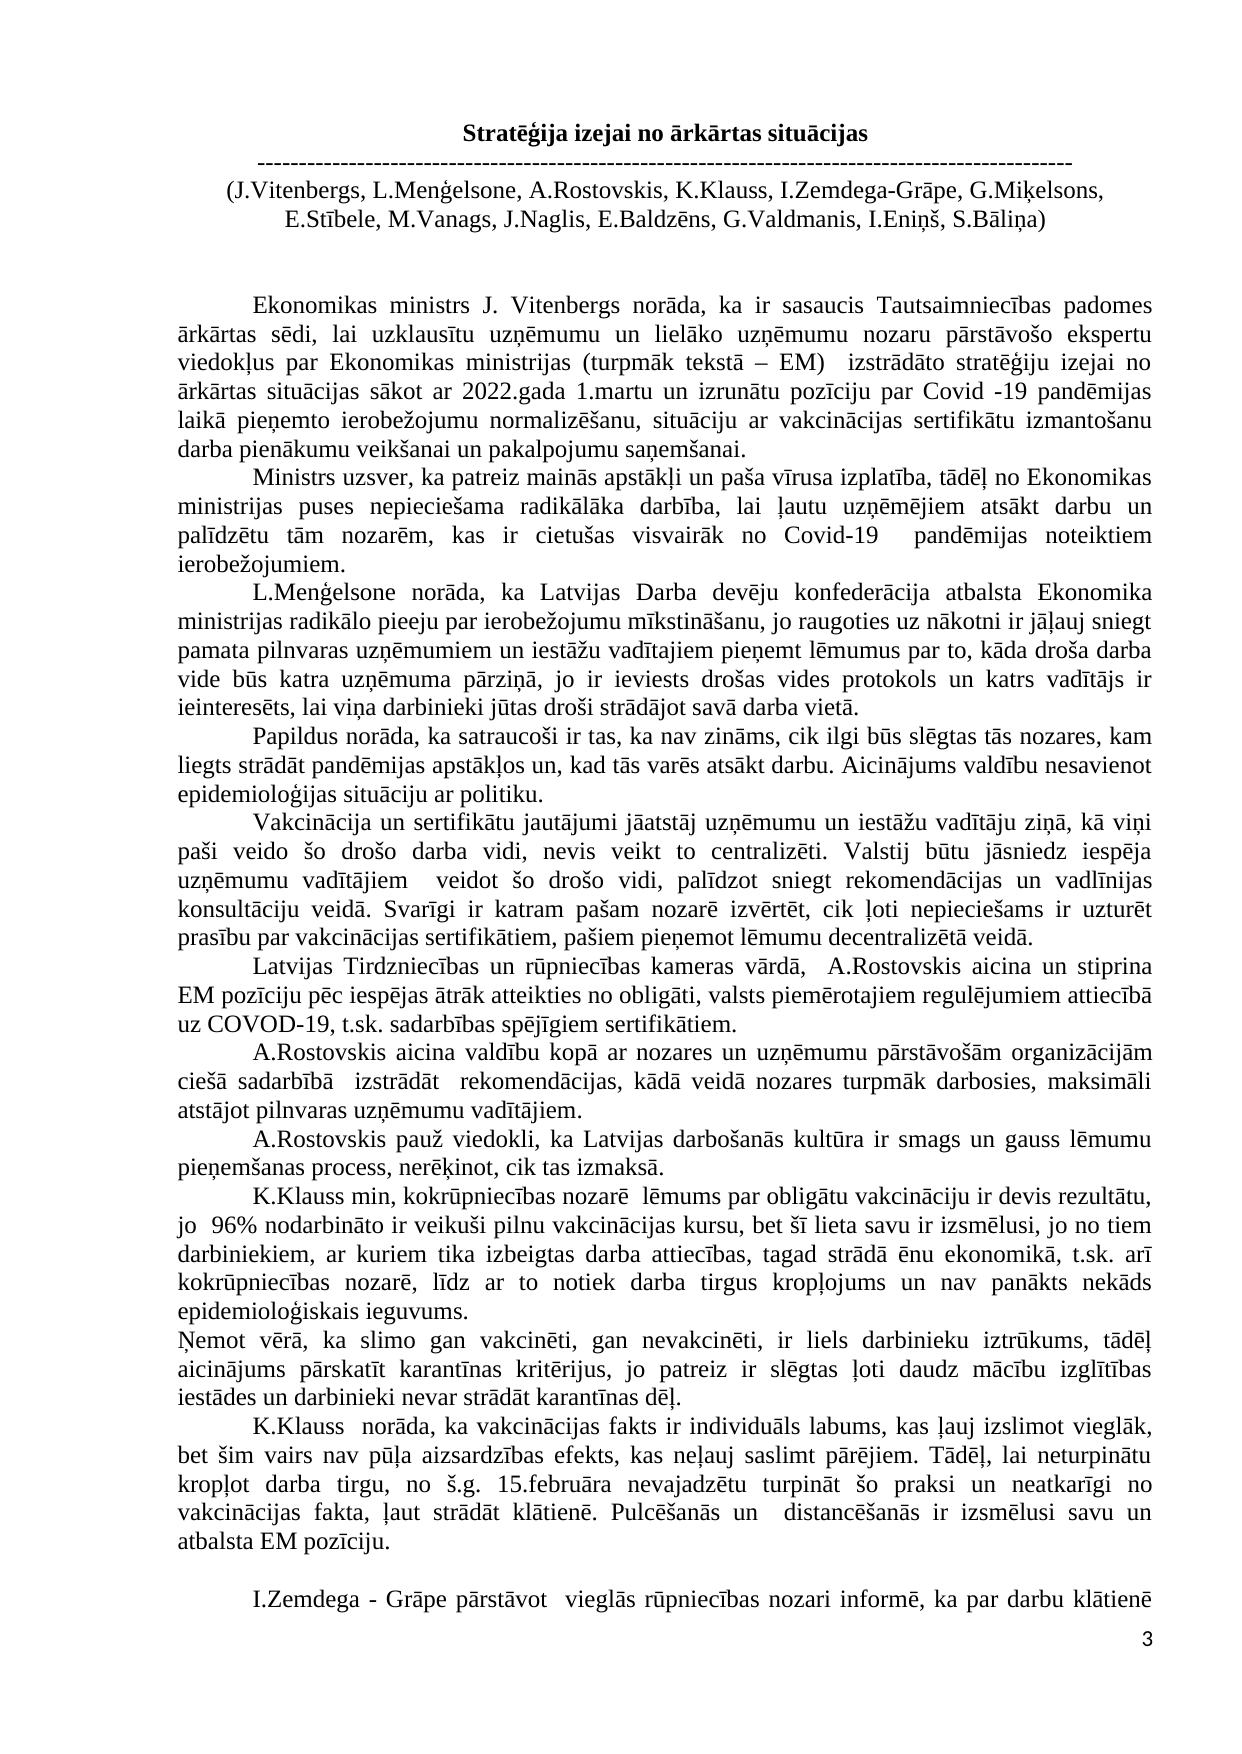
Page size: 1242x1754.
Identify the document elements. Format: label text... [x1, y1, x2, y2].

text Ekonomikas ministrs J. Vitenbergs norāda, ka ir sasaucis Tautsaimniecības padomes ārkārtas sēdi, lai uzklausītu uzņēmumu un lielāko uzņēmumu nozaru pārstāvošo ekspertu viedokļus par Ekonomikas ministrijas (turpmāk tekstā – EM) izstrādāto stratēģiju izejai no ārkārtas situācijas sākot ar 2022.gada 1.martu un izrunātu pozīciju par Covid -19 pandēmijas laikā pieņemto ierobežojumu normalizēšanu, situāciju ar vakcinācijas sertifikātu izmantošanu darba pienākumu veikšanai un pakalpojumu saņemšanai. [177, 290, 1153, 462]
text K.Klauss norāda, ka vakcinācijas fakts ir individuāls labums, kas ļauj izslimot vieglāk, bet šim vairs nav pūļa aizsardzības efekts, kas neļauj saslimt pārējiem. Tādēļ, lai neturpinātu kropļot darba tirgu, no š.g. 15.februāra nevajadzētu turpināt šo praksi un neatkarīgi no vakcinācijas fakta, ļaut strādāt klātienē. Pulcēšanās un distancēšanās ir izsmēlusi savu un atbalsta EM pozīciju. [177, 1411, 1153, 1555]
text (J.Vitenbergs, L.Menģelsone, A.Rostovskis, K.Klauss, I.Zemdega-Grāpe, G.Miķelsons, E.Stībele, M.Vanags, J.Naglis, E.Baldzēns, G.Valdmanis, I.Eniņš, S.Bāliņa) [177, 176, 1153, 233]
text K.Klauss min, kokrūpniecības nozarē lēmums par obligātu vakcināciju ir devis rezultātu, jo 96% nodarbināto ir veikuši pilnu vakcinācijas kursu, bet šī lieta savu ir izsmēlusi, jo no tiem darbiniekiem, ar kuriem tika izbeigtas darba attiecības, tagad strādā ēnu ekonomikā, t.sk. arī kokrūpniecības nozarē, līdz ar to notiek darba tirgus kropļojums un nav panākts nekāds epidemioloģiskais ieguvums. [177, 1181, 1153, 1325]
text Stratēģija izejai no ārkārtas situācijas [177, 118, 1153, 147]
text Ņemot vērā, ka slimo gan vakcinēti, gan nevakcinēti, ir liels darbinieku iztrūkums, tādēļ aicinājums pārskatīt karantīnas kritērijus, jo patreiz ir slēgtas ļoti daudz mācību izglītības iestādes un darbinieki nevar strādāt karantīnas dēļ. [177, 1325, 1153, 1411]
text Vakcinācija un sertifikātu jautājumi jāatstāj uzņēmumu un iestāžu vadītāju ziņā, kā viņi paši veido šo drošo darba vidi, nevis veikt to centralizēti. Valstij būtu jāsniedz iespēja uzņēmumu vadītājiem veidot šo drošo vidi, palīdzot sniegt rekomendācijas un vadlīnijas konsultāciju veidā. Svarīgi ir katram pašam nozarē izvērtēt, cik ļoti nepieciešams ir uzturēt prasību par vakcinācijas sertifikātiem, pašiem pieņemot lēmumu decentralizētā veidā. [177, 807, 1153, 951]
text Ministrs uzsver, ka patreiz mainās apstākļi un paša vīrusa izplatība, tādēļ no Ekonomikas ministrijas puses nepieciešama radikālāka darbība, lai ļautu uzņēmējiem atsākt darbu un palīdzētu tām nozarēm, kas ir cietušas visvairāk no Covid-19 pandēmijas noteiktiem ierobežojumiem. [177, 462, 1153, 577]
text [177, 1584, 1153, 1612]
text -------------------------------------------------------------------------------------------------- [177, 147, 1153, 176]
text L.Menģelsone norāda, ka Latvijas Darba devēju konfederācija atbalsta Ekonomika ministrijas radikālo pieeju par ierobežojumu mīkstināšanu, jo raugoties uz nākotni ir jāļauj sniegt pamata pilnvaras uzņēmumiem un iestāžu vadītajiem pieņemt lēmumus par to, kāda droša darba vide būs katra uzņēmuma pārziņā, jo ir ieviests drošas vides protokols un katrs vadītājs ir ieinteresēts, lai viņa darbinieki jūtas droši strādājot savā darba vietā. [177, 577, 1153, 721]
text Papildus norāda, ka satraucoši ir tas, ka nav zināms, cik ilgi būs slēgtas tās nozares, kam liegts strādāt pandēmijas apstākļos un, kad tās varēs atsākt darbu. Aicinājums valdību nesavienot epidemioloģijas situāciju ar politiku. [177, 721, 1153, 807]
text Latvijas Tirdzniecības un rūpniecības kameras vārdā, A.Rostovskis aicina un stiprina EM pozīciju pēc iespējas ātrāk atteikties no obligāti, valsts piemērotajiem regulējumiem attiecībā uz COVOD-19, t.sk. sadarbības spējīgiem sertifikātiem. [177, 951, 1153, 1037]
text A.Rostovskis aicina valdību kopā ar nozares un uzņēmumu pārstāvošām organizācijām ciešā sadarbībā izstrādāt rekomendācijas, kādā veidā nozares turpmāk darbosies, maksimāli atstājot pilnvaras uzņēmumu vadītājiem. [177, 1037, 1153, 1124]
text A.Rostovskis pauž viedokli, ka Latvijas darbošanās kultūra ir smags un gauss lēmumu pieņemšanas process, nerēķinot, cik tas izmaksā. [177, 1124, 1153, 1181]
